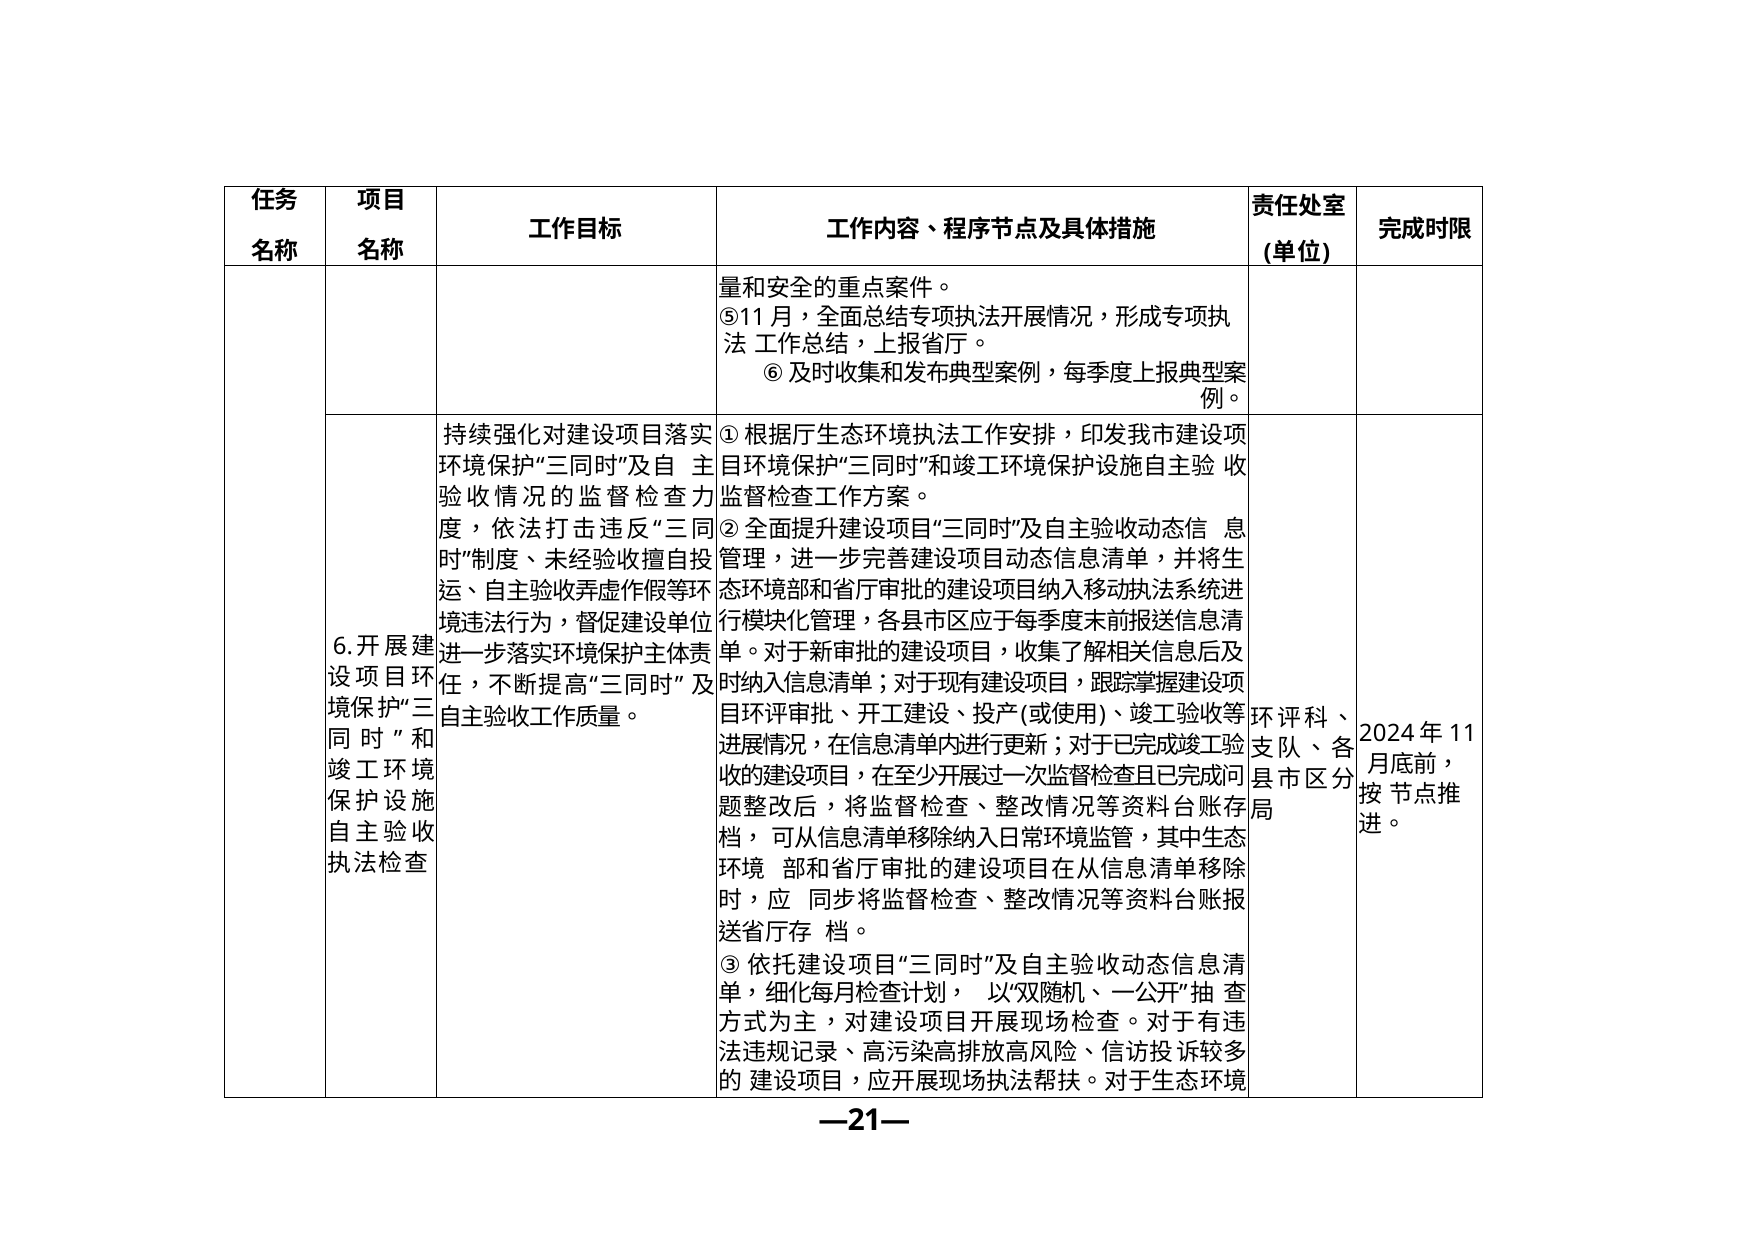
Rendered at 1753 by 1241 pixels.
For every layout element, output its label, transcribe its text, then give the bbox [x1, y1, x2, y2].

table_header 工作目标 [437, 187, 716, 265]
table_cell 量和安全的重点案件。 ⑤11月，全面总结专项执法开展情况，形成专项执法 工作总结，上报省厅。 ⑥及时收集和发布典型案例，每季度上报典型案例。 [717, 266, 1248, 414]
table_cell [1357, 266, 1482, 414]
table_cell [1249, 266, 1356, 414]
table_cell 环评科、 支队、各 县市区分 局 [1249, 415, 1356, 1097]
table_header 责任处室 (单位) [1249, 187, 1356, 265]
table_header 项目 名称 [326, 187, 436, 265]
table_header 完成时限 [1357, 187, 1482, 265]
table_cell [717, 415, 1248, 1097]
table_header 工作内容、程序节点及具体措施 [717, 187, 1248, 265]
table_cell [326, 266, 436, 414]
table_cell [437, 266, 716, 414]
table_header 任务 名称 [225, 187, 325, 265]
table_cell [326, 415, 436, 1097]
table_cell 2024年11 月底前，按 节点推进。 [1357, 415, 1482, 1097]
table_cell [437, 415, 716, 1097]
table_cell [225, 266, 325, 1097]
